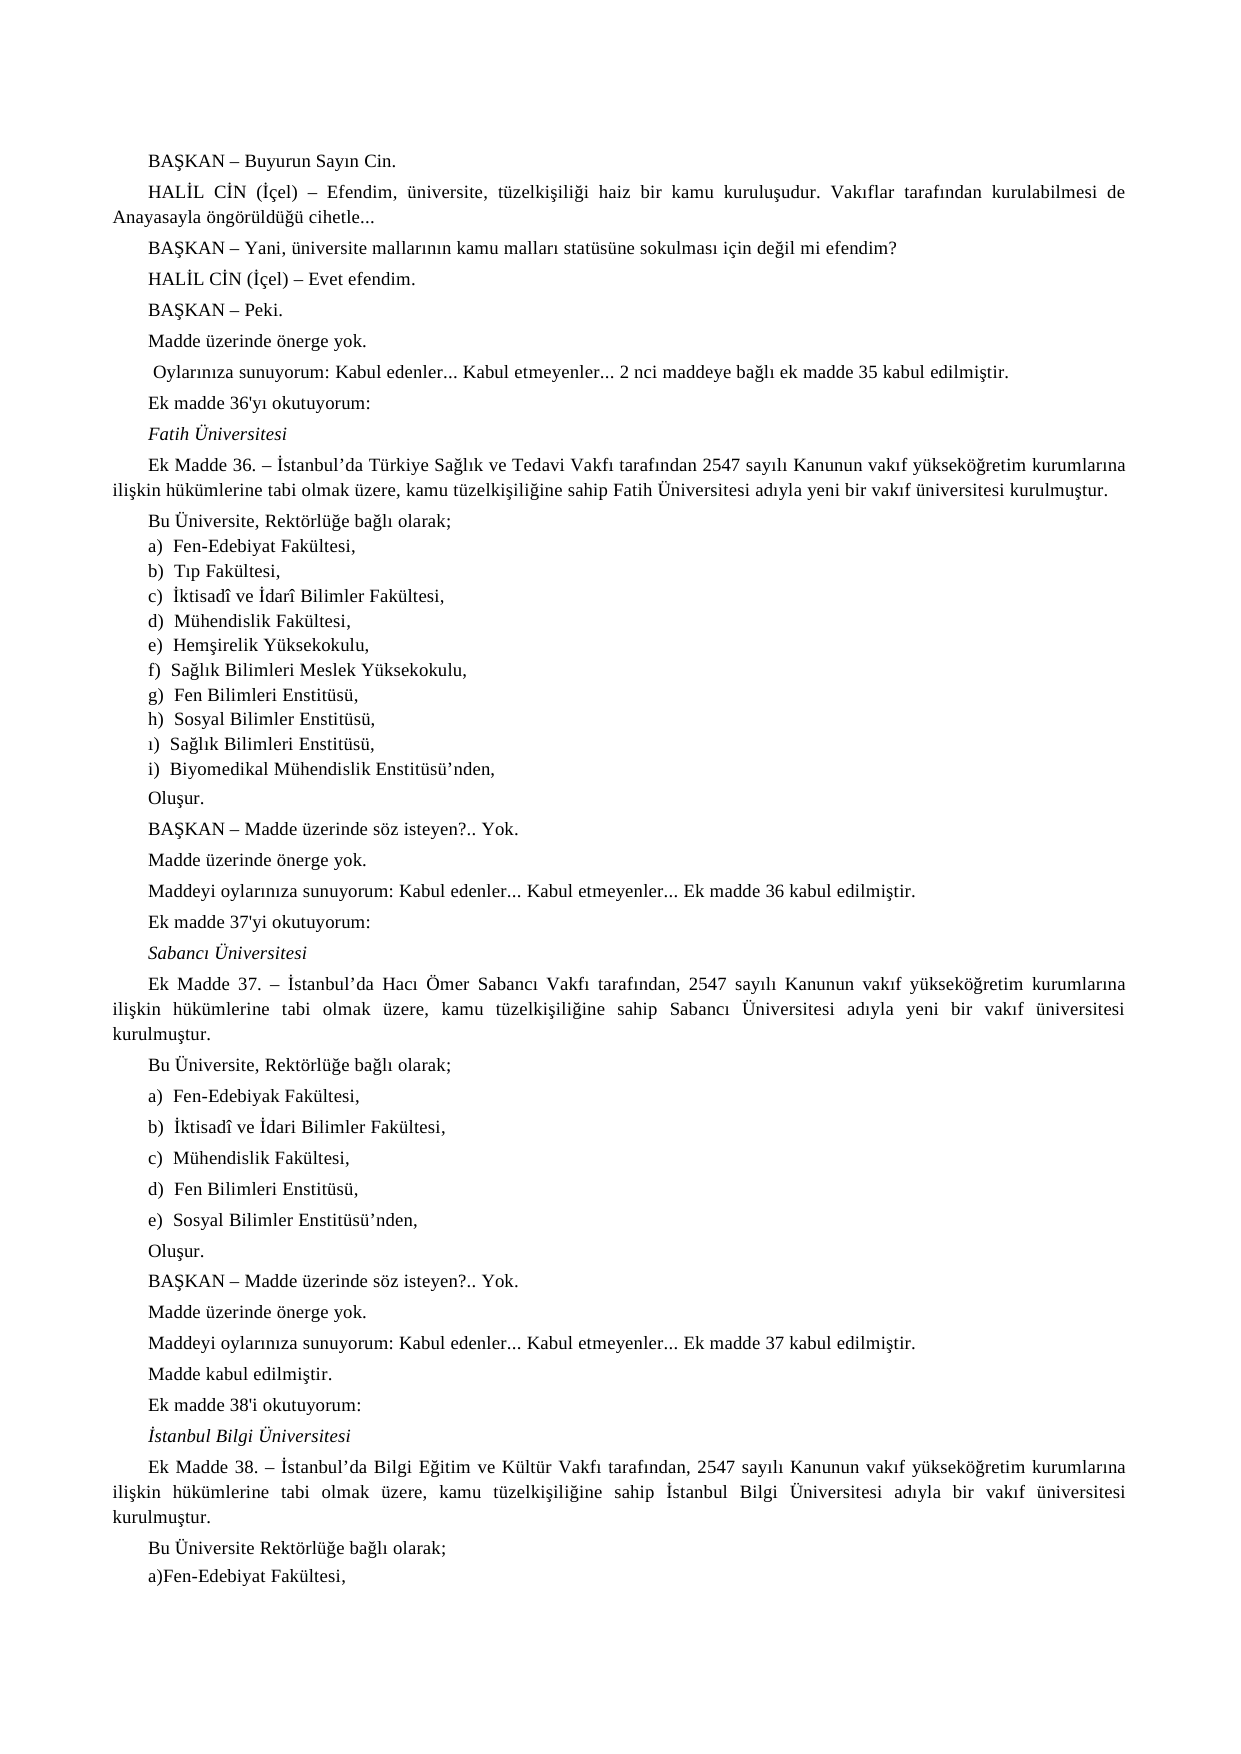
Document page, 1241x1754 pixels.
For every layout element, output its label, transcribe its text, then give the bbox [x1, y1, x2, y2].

text d) Mühendislik Fakültesi, [112, 612, 1128, 631]
text BAŞKAN – Peki. [112, 296, 1128, 321]
text BAŞKAN – Madde üzerinde söz isteyen?.. Yok. [112, 816, 1128, 841]
text Ek Madde 37. – İstanbul’da Hacı Ömer Sabancı Vakfı tarafından, 2547 sayılı Kanunun vakıf yükseköğretim kurumlarına ilişkin hükümlerine tabi olmak üzere, kamu tüzelkişiliğine sahip Sabancı Üniversitesi adıyla yeni bir vakıf üniversitesi kurulmuştur. [112, 970, 1128, 1045]
text Ek Madde 36. – İstanbul’da Türkiye Sağlık ve Tedavi Vakfı tarafından 2547 sayılı Kanunun vakıf yükseköğretim kurumlarına ilişkin hükümlerine tabi olmak üzere, kamu tüzelkişiliğine sahip Fatih Üniversitesi adıyla yeni bir vakıf üniversitesi kurulmuştur. [112, 451, 1128, 501]
text Ek Madde 38. – İstanbul’da Bilgi Eğitim ve Kültür Vakfı tarafından, 2547 sayılı Kanunun vakıf yükseköğretim kurumlarına ilişkin hükümlerine tabi olmak üzere, kamu tüzelkişiliğine sahip İstanbul Bilgi Üniversitesi adıyla bir vakıf üniversitesi kurulmuştur. [112, 1453, 1128, 1528]
text c) İktisadî ve İdarî Bilimler Fakültesi, [112, 587, 1128, 606]
text a) Fen-Edebiyat Fakültesi, [112, 538, 1128, 557]
text Maddeyi oylarınıza sunuyorum: Kabul edenler... Kabul etmeyenler... Ek madde 36 kabul edilmiştir. [112, 878, 1128, 903]
text Madde üzerinde önerge yok. [112, 847, 1128, 872]
text b) İktisadî ve İdari Bilimler Fakültesi, [112, 1113, 1128, 1138]
text Madde üzerinde önerge yok. [112, 327, 1128, 352]
text a)Fen-Edebiyat Fakültesi, [112, 1565, 1128, 1586]
text f) Sağlık Bilimleri Meslek Yüksekokulu, [112, 661, 1128, 680]
text BAŞKAN – Yani, üniversite mallarının kamu malları statüsüne sokulması için değil mi efendim? [112, 234, 1128, 259]
text Ek madde 38'i okutuyorum: [112, 1392, 1128, 1417]
text d) Fen Bilimleri Enstitüsü, [112, 1175, 1128, 1200]
text c) Mühendislik Fakültesi, [112, 1144, 1128, 1169]
text İstanbul Bilgi Üniversitesi [112, 1423, 1128, 1448]
text HALİL CİN (İçel) – Evet efendim. [112, 265, 1128, 290]
text BAŞKAN – Madde üzerinde söz isteyen?.. Yok. [112, 1268, 1128, 1293]
text Sabancı Üniversitesi [112, 939, 1128, 964]
text i) Biyomedikal Mühendislik Enstitüsü’nden, [112, 760, 1128, 779]
text e) Hemşirelik Yüksekokulu, [112, 637, 1128, 655]
text Oluşur. [112, 1237, 1128, 1262]
text b) Tıp Fakültesi, [112, 563, 1128, 581]
text g) Fen Bilimleri Enstitüsü, [112, 686, 1128, 705]
text Ek madde 37'yi okutuyorum: [112, 908, 1128, 933]
text ı) Sağlık Bilimleri Enstitüsü, [112, 735, 1128, 754]
text h) Sosyal Bilimler Enstitüsü, [112, 711, 1128, 729]
text Maddeyi oylarınıza sunuyorum: Kabul edenler... Kabul etmeyenler... Ek madde 37 kabul edilmiştir. [112, 1330, 1128, 1355]
text e) Sosyal Bilimler Enstitüsü’nden, [112, 1206, 1128, 1231]
text Bu Üniversite, Rektörlüğe bağlı olarak; [112, 507, 1128, 532]
text Ek madde 36'yı okutuyorum: [112, 389, 1128, 414]
text HALİL CİN (İçel) – Efendim, üniversite, tüzelkişiliği haiz bir kamu kuruluşudur. Vakıflar tarafından kurulabilmesi de Anayasayla öngörüldüğü cihetle... [112, 178, 1128, 228]
text a) Fen-Edebiyak Fakültesi, [112, 1082, 1128, 1107]
text Madde kabul edilmiştir. [112, 1361, 1128, 1386]
text Bu Üniversite Rektörlüğe bağlı olarak; [112, 1534, 1128, 1559]
text Oylarınıza sunuyorum: Kabul edenler... Kabul etmeyenler... 2 nci maddeye bağlı ek madde 35 kabul edilmiştir. [112, 358, 1128, 383]
text Oluşur. [112, 785, 1128, 810]
text Fatih Üniversitesi [112, 420, 1128, 445]
text Bu Üniversite, Rektörlüğe bağlı olarak; [112, 1051, 1128, 1076]
text Madde üzerinde önerge yok. [112, 1299, 1128, 1324]
text BAŞKAN – Buyurun Sayın Cin. [112, 148, 1128, 173]
